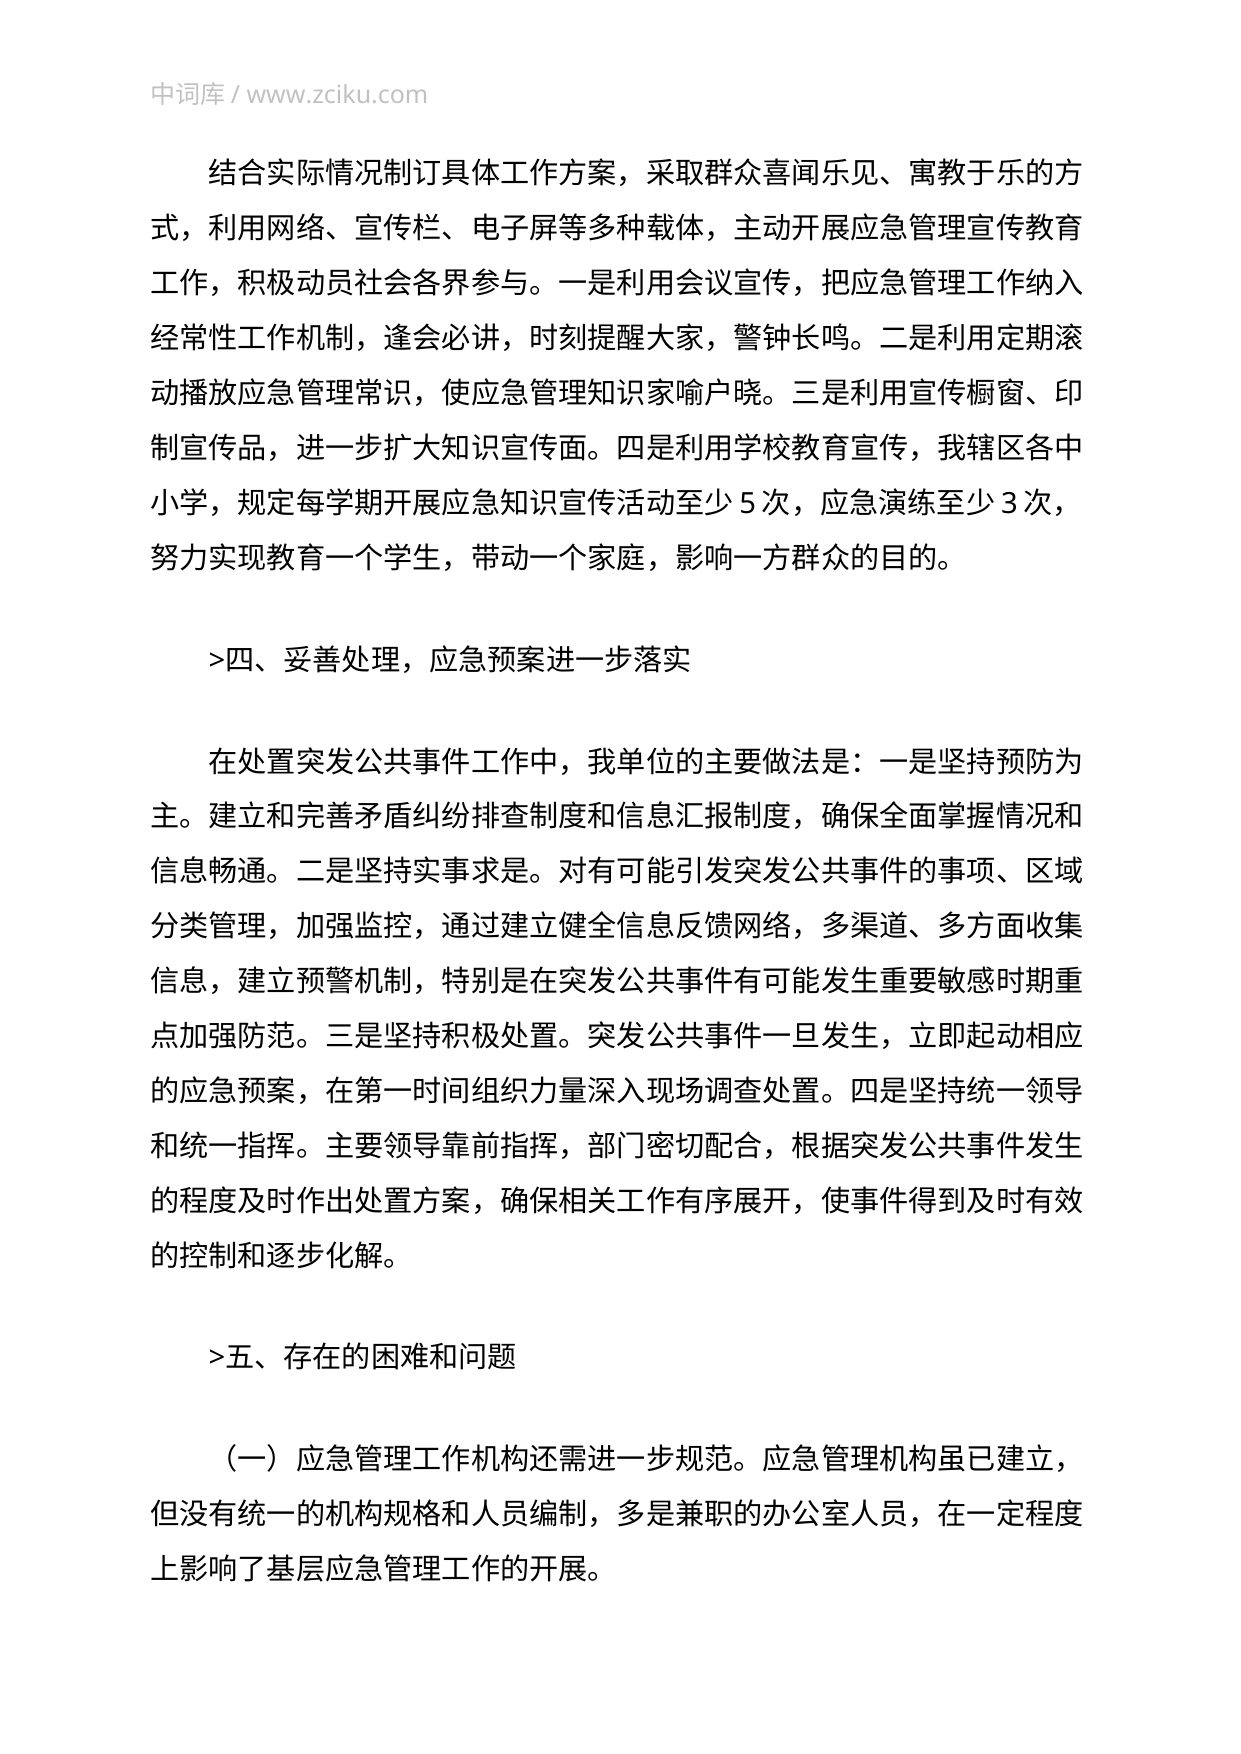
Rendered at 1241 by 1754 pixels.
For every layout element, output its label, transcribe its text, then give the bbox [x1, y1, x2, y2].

text >五、存在的困难和问题 [150, 1334, 1090, 1376]
text >四、妥善处理，应急预案进一步落实 [150, 636, 1090, 678]
text 在处置突发公共事件工作中，我单位的主要做法是：一是坚持预防为主。建立和完善矛盾纠纷排查制度和信息汇报制度，确保全面掌握情况和信息畅通。二是坚持实事求是。对有可能引发突发公共事件的事项、区域分类管理，加强监控，通过建立健全信息反馈网络，多渠道、多方面收集信息，建立预警机制，特别是在突发公共事件有可能发生重要敏感时期重点加强防范。三是坚持积极处置。突发公共事件一旦发生，立即起动相应的应急预案，在第一时间组织力量深入现场调查处置。四是坚持统一领导和统一指挥。主要领导靠前指挥，部门密切配合，根据突发公共事件发生的程度及时作出处置方案，确保相关工作有序展开，使事件得到及时有效的控制和逐步化解。 [150, 738, 1090, 1274]
text （一）应急管理工作机构还需进一步规范。应急管理机构虽已建立，但没有统一的机构规格和人员编制，多是兼职的办公室人员，在一定程度上影响了基层应急管理工作的开展。 [150, 1436, 1090, 1588]
text 结合实际情况制订具体工作方案，采取群众喜闻乐见、寓教于乐的方式，利用网络、宣传栏、电子屏等多种载体，主动开展应急管理宣传教育工作，积极动员社会各界参与。一是利用会议宣传，把应急管理工作纳入经常性工作机制，逢会必讲，时刻提醒大家，警钟长鸣。二是利用定期滚动播放应急管理常识，使应急管理知识家喻户晓。三是利用宣传橱窗、印制宣传品，进一步扩大知识宣传面。四是利用学校教育宣传，我辖区各中小学，规定每学期开展应急知识宣传活动至少5次，应急演练至少3次，努力实现教育一个学生，带动一个家庭，影响一方群众的目的。 [150, 150, 1090, 577]
